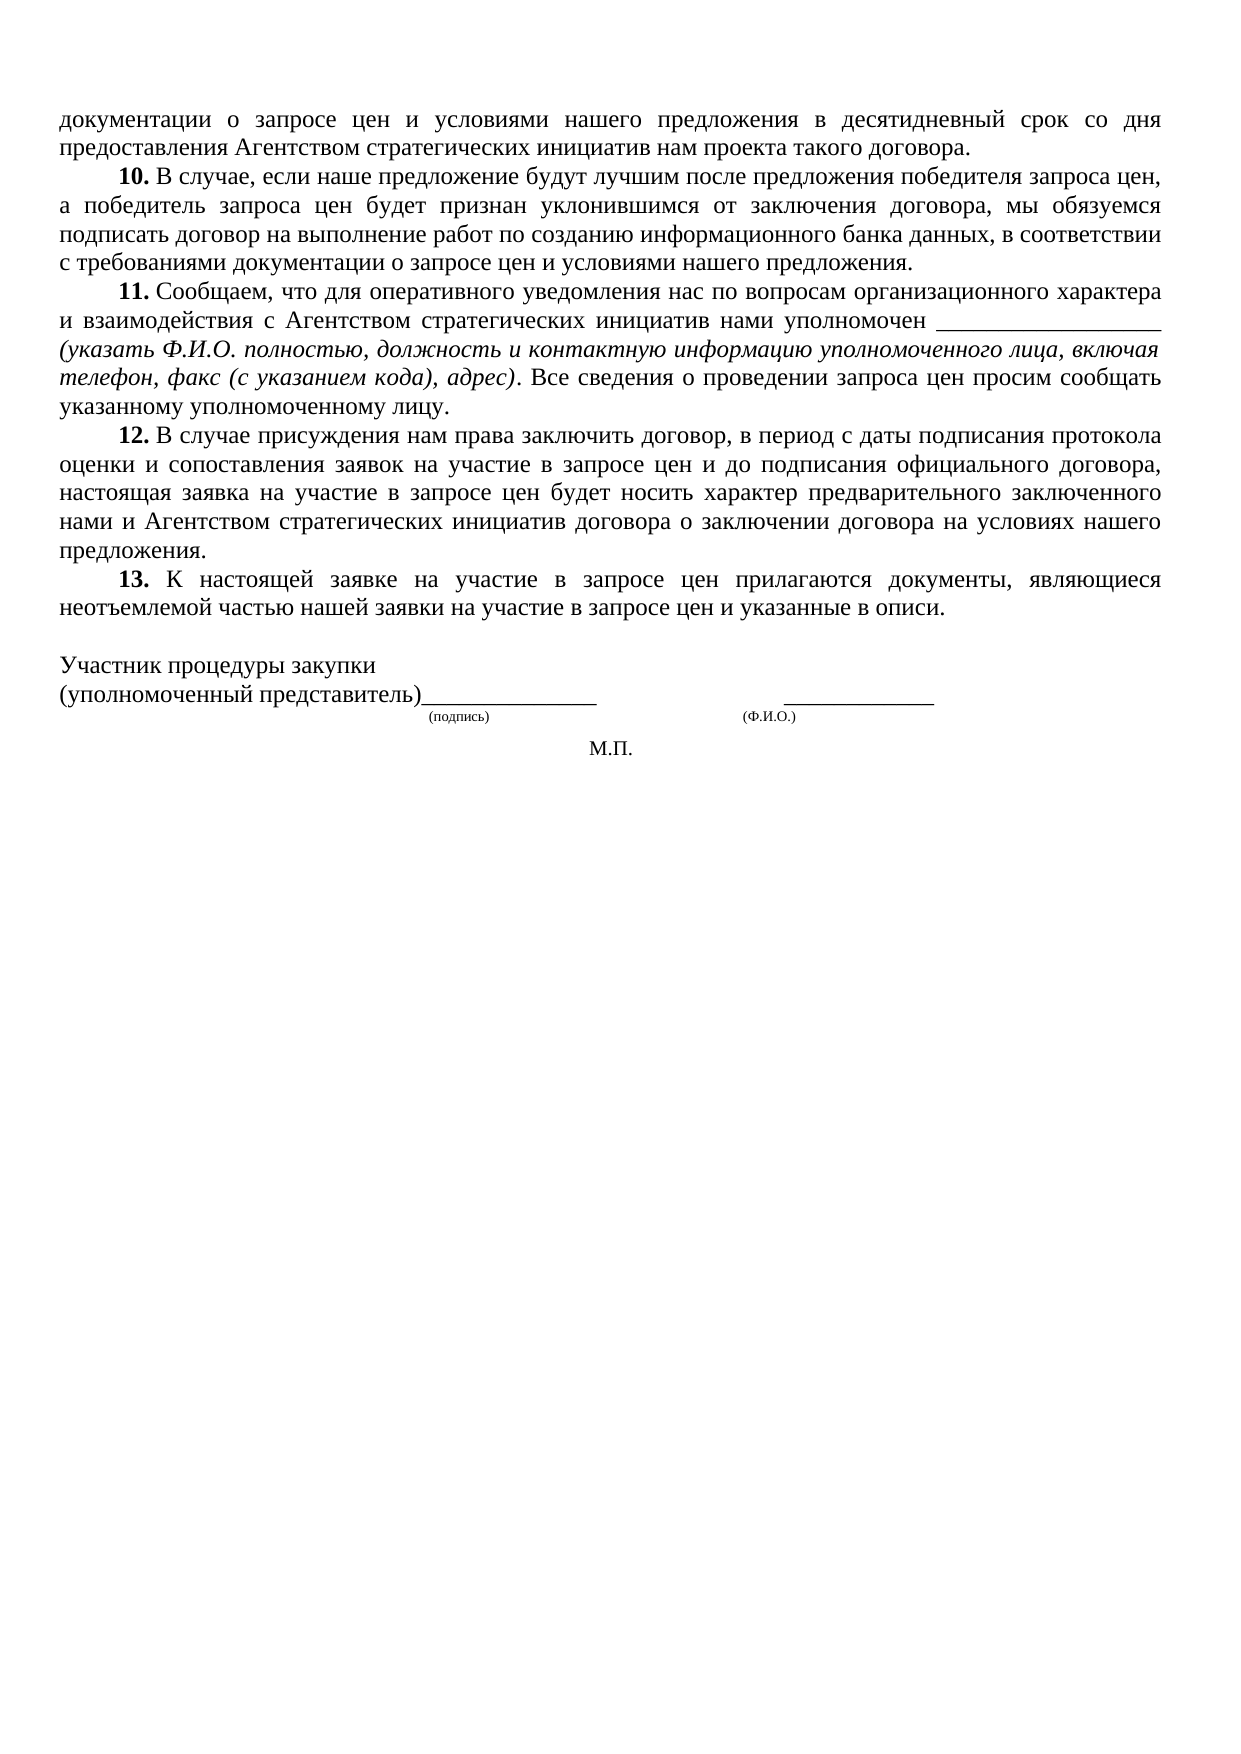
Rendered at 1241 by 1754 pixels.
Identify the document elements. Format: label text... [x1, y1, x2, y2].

text (уполномоченный представитель)______________ ____________ [59, 679, 1162, 707]
text Участник процедуры закупки [59, 650, 1162, 679]
text М.П. [59, 736, 1162, 760]
text 12. В случае присуждения нам права заключить договор, в период с даты подписания протокола оценки и сопоставления заявок на участие в запросе цен и до подписания официального договора, настоящая заявка на участие в запросе цен будет носить характер предварительного заключенного нами и Агентством стратегических инициатив договора о заключении договора на условиях нашего предложения. [59, 420, 1162, 564]
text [59, 104, 1162, 161]
text 10. В случае, если наше предложение будут лучшим после предложения победителя запроса цен, а победитель запроса цен будет признан уклонившимся от заключения договора, мы обязуемся подписать договор на выполнение работ по созданию информационного банка данных, в соответствии с требованиями документации о запросе цен и условиями нашего предложения. [59, 161, 1162, 276]
text (подпись) (Ф.И.О.) [59, 707, 1162, 736]
text 13. К настоящей заявке на участие в запросе цен прилагаются документы, являющиеся неотъемлемой частью нашей заявки на участие в запросе цен и указанные в описи. [59, 564, 1162, 621]
text 11. Сообщаем, что для оперативного уведомления нас по вопросам организационного характера и взаимодействия с Агентством стратегических инициатив нами уполномочен __________________ (указать Ф.И.О. полностью, должность и контактную информацию уполномоченного лица, включая телефон, факс (с указанием кода), адрес). Все сведения о проведении запроса цен просим сообщать указанному уполномоченному лицу. [59, 276, 1162, 420]
